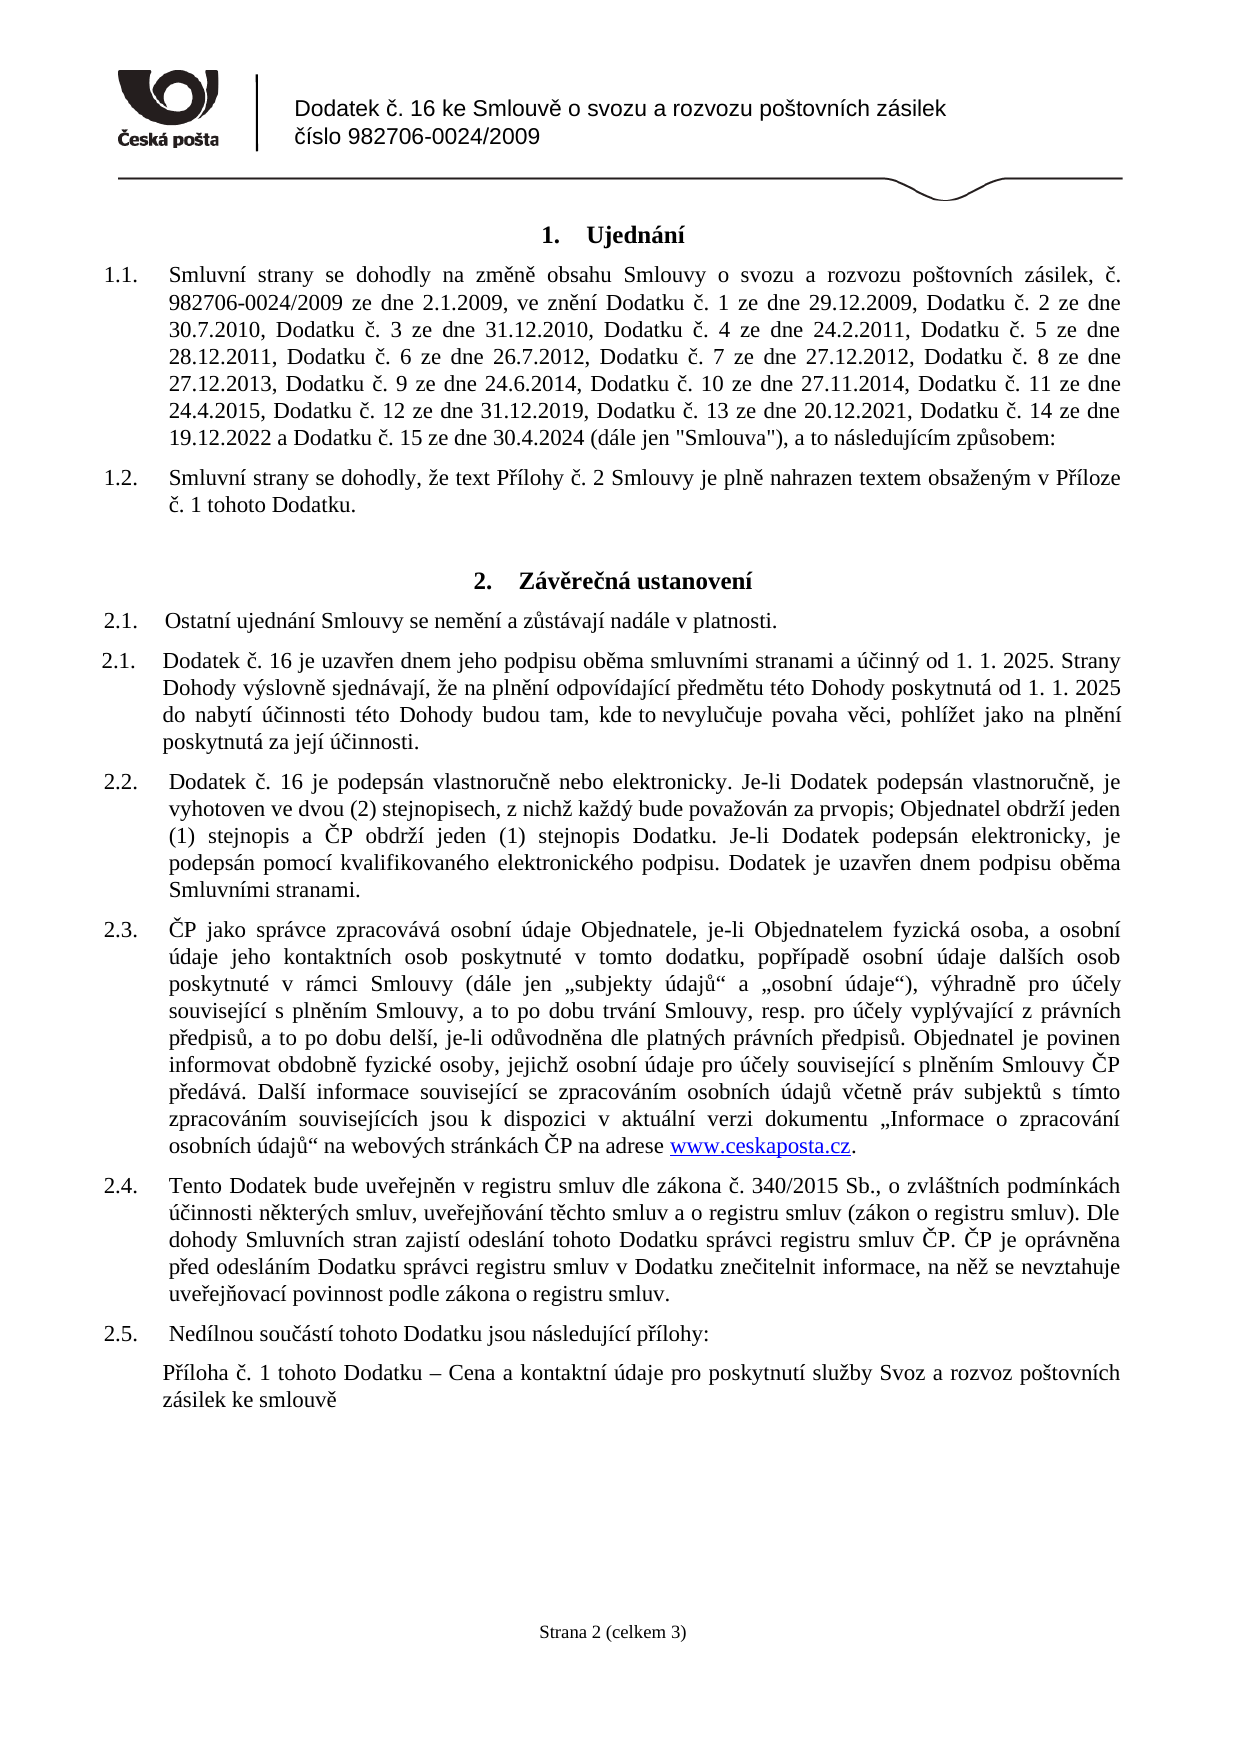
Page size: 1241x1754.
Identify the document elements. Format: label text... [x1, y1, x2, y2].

list ČP jako správce zpracovává osobní údaje Objednatele, je-li Objednatelem fyzická osoba, a osobní údaje jeho kontaktních osob poskytnuté v tomto dodatku, popřípadě osobní údaje dalších osob poskytnuté v rámci Smlouvy (dále jen „subjekty údajů“ a „osobní údaje“), výhradně pro účely související s plněním Smlouvy, a to po dobu trvání Smlouvy, resp. pro účely vyplývající z právních předpisů, a to po dobu delší, je-li odůvodněna dle platných právních předpisů. Objednatel je povinen informovat obdobně fyzické osoby, jejichž osobní údaje pro účely související s plněním Smlouvy ČP předává. Další informace související se zpracováním osobních údajů včetně práv subjektů s tímto zpracováním souvisejících jsou k dispozici v aktuální verzi dokumentu „Informace o zpracování osobních údajů“ na webových stránkách ČP na adrese www.ceskaposta.cz. [103, 915, 1122, 1159]
list Smluvní strany se dohodly, že text Přílohy č. 2 Smlouvy je plně nahrazen textem obsaženým v Příloze č. 1 tohoto Dodatku. [103, 463, 1122, 517]
picture [118, 177, 1123, 201]
list Dodatek č. 16 je uzavřen dnem jeho podpisu oběma smluvními stranami a účinný od 1. 1. 2025. Strany Dohody výslovně sjednávají, že na plnění odpovídající předmětu této Dohody poskytnutá od 1. 1. 2025 do nabytí účinnosti této Dohody budou tam, kde to nevylučuje povaha věci, pohlížet jako na plnění poskytnutá za její účinnosti. [101, 647, 1122, 755]
list Příloha č. 1 tohoto Dodatku – Cena a kontaktní údaje pro poskytnutí služby Svoz a rozvoz poštovních zásilek ke smlouvě [162, 1359, 1122, 1413]
text Závěrečná ustanovení [103, 567, 1122, 594]
picture [118, 70, 219, 148]
list Nedílnou součástí tohoto Dodatku jsou následující přílohy: [103, 1319, 1122, 1347]
list Smluvní strany se dohodly na změně obsahu Smlouvy o svozu a rozvozu poštovních zásilek, č. 982706-0024/2009 ze dne 2.1.2009, ve znění Dodatku č. 1 ze dne 29.12.2009, Dodatku č. 2 ze dne 30.7.2010, Dodatku č. 3 ze dne 31.12.2010, Dodatku č. 4 ze dne 24.2.2011, Dodatku č. 5 ze dne 28.12.2011, Dodatku č. 6 ze dne 26.7.2012, Dodatku č. 7 ze dne 27.12.2012, Dodatku č. 8 ze dne 27.12.2013, Dodatku č. 9 ze dne 24.6.2014, Dodatku č. 10 ze dne 27.11.2014, Dodatku č. 11 ze dne 24.4.2015, Dodatku č. 12 ze dne 31.12.2019, Dodatku č. 13 ze dne 20.12.2021, Dodatku č. 14 ze dne 19.12.2022 a Dodatku č. 15 ze dne 30.4.2024 (dále jen "Smlouva"), a to následujícím způsobem: [103, 261, 1122, 451]
text Ujednání [103, 222, 1122, 249]
list Dodatek č. 16 je podepsán vlastnoručně nebo elektronicky. Je-li Dodatek podepsán vlastnoručně, je vyhotoven ve dvou (2) stejnopisech, z nichž každý bude považován za prvopis; Objednatel obdrží jeden (1) stejnopis a ČP obdrží jeden (1) stejnopis Dodatku. Je-li Dodatek podepsán elektronicky, je podepsán pomocí kvalifikovaného elektronického podpisu. Dodatek je uzavřen dnem podpisu oběma Smluvními stranami. [103, 767, 1122, 903]
list Ostatní ujednání Smlouvy se nemění a zůstávají nadále v platnosti. [103, 607, 1122, 634]
list Tento Dodatek bude uveřejněn v registru smluv dle zákona č. 340/2015 Sb., o zvláštních podmínkách účinnosti některých smluv, uveřejňování těchto smluv a o registru smluv (zákon o registru smluv). Dle dohody Smluvních stran zajistí odeslání tohoto Dodatku správci registru smluv ČP. ČP je oprávněna před odesláním Dodatku správci registru smluv v Dodatku znečitelnit informace, na něž se nevztahuje uveřejňovací povinnost podle zákona o registru smluv. [103, 1172, 1122, 1307]
